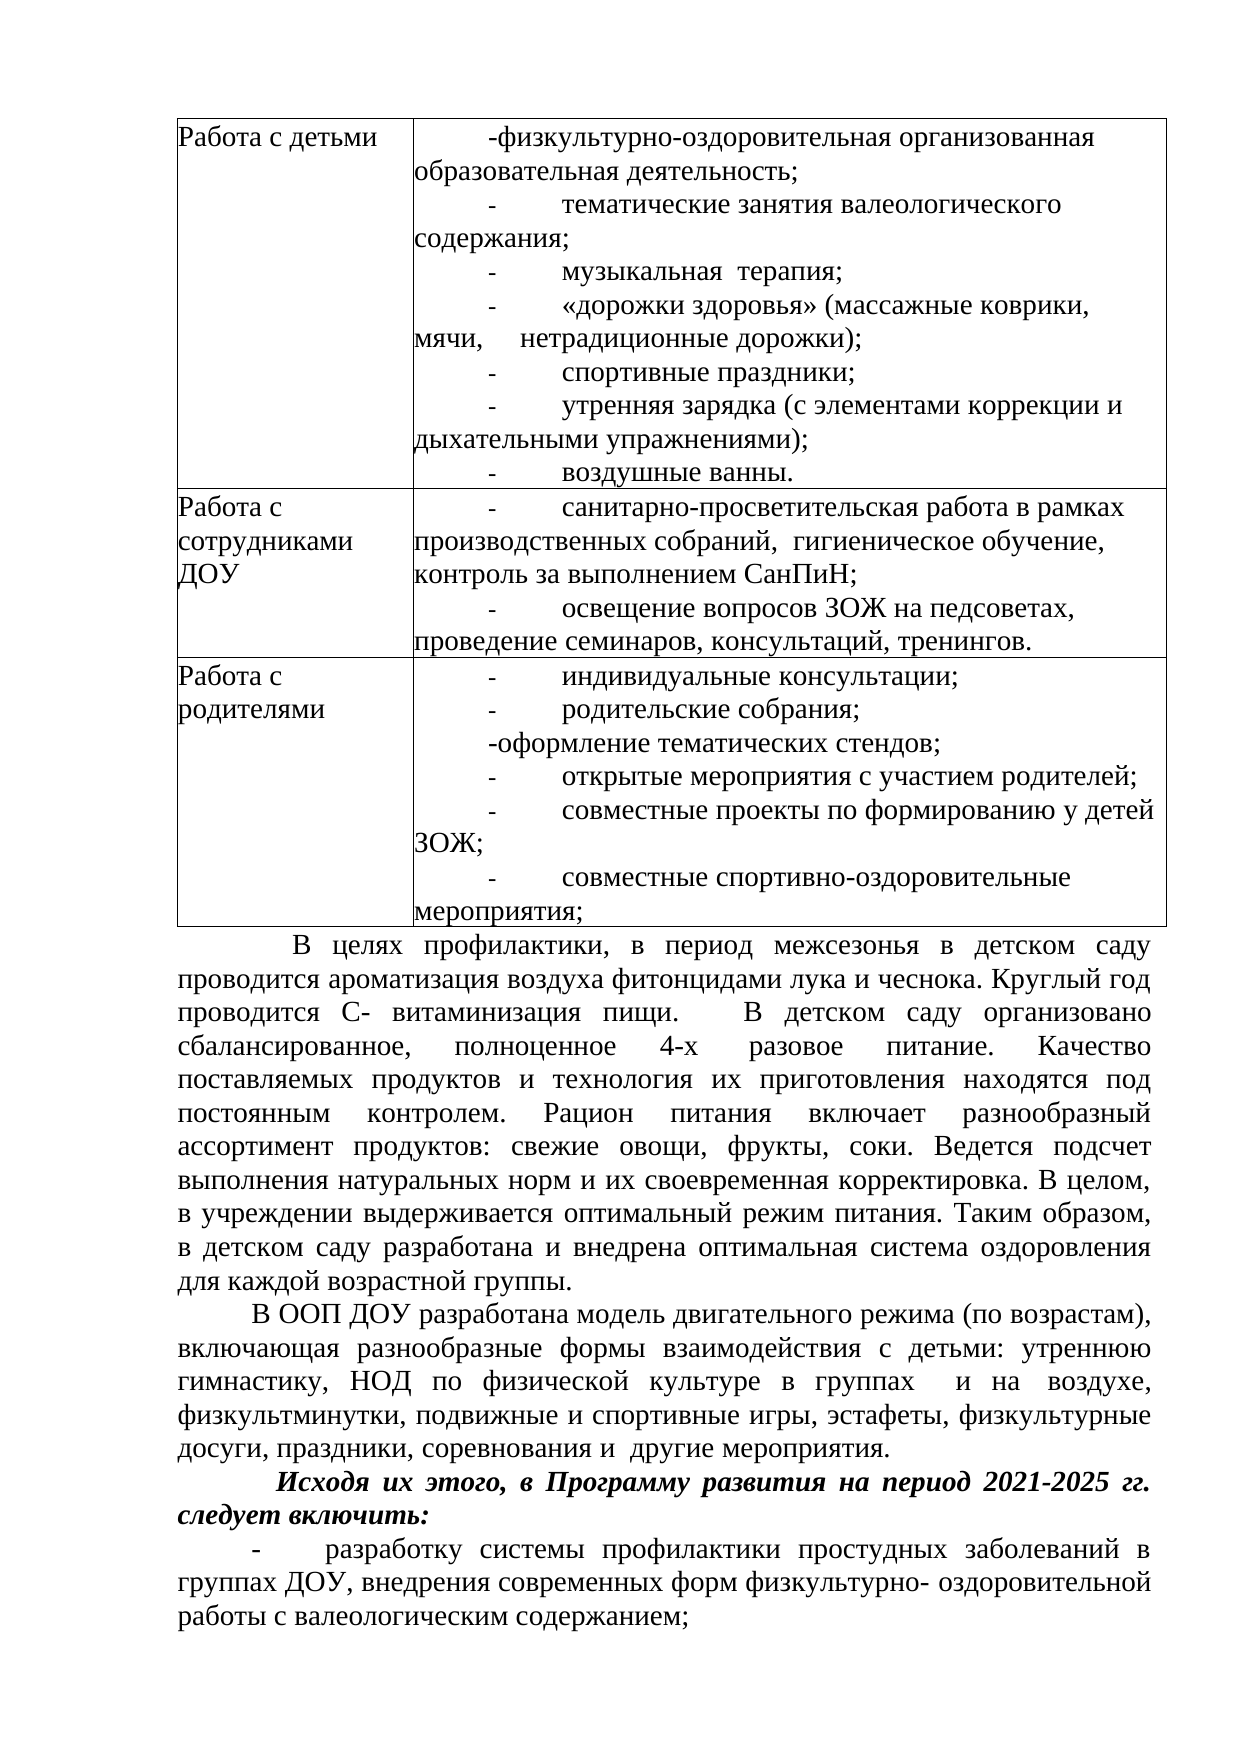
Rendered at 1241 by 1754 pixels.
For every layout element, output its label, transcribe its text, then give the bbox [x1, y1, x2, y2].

list разработку системы профилактики простудных заболеваний в группах ДОУ, внедрения современных форм физкультурно- оздоровительной работы с валеологическим содержанием; [177, 1531, 1151, 1632]
table_cell Работа с родителями [178, 658, 413, 926]
text В ООП ДОУ разработана модель двигательного режима (по возрастам), включающая разнообразные формы взаимодействия с детьми: утреннюю гимнастику, НОД по физической культуре в группах и на воздухе, физкультминутки, подвижные и спортивные игры, эстафеты, физкультурные досуги, праздники, соревнования и другие мероприятия. [177, 1296, 1151, 1464]
text Исходя их этого, в Программу развития на период 2021-2025 гг. следует включить: [177, 1464, 1151, 1531]
table_cell санитарно-просветительская работа в рамках производственных собраний, гигиеническое обучение, контроль за выполнением СанПиН; освещение вопросов ЗОЖ на педсоветах, проведение семинаров, консультаций, тренингов. [414, 489, 1166, 657]
table_cell индивидуальные консультации; родительские собрания; -оформление тематических стендов; открытые мероприятия с участием родителей; совместные проекты по формированию у детей ЗОЖ; совместные спортивно-оздоровительные мероприятия; [414, 658, 1166, 926]
table_cell Работа с сотрудниками ДОУ [178, 489, 413, 657]
table_header Работа с детьми [178, 119, 413, 488]
table_header -физкультурно-оздоровительная организованная образовательная деятельность; тематические занятия валеологического содержания; музыкальная терапия; «дорожки здоровья» (массажные коврики, мячи, нетрадиционные дорожки); спортивные праздники; утренняя зарядка (с элементами коррекции и дыхательными упражнениями); воздушные ванны. [414, 119, 1166, 488]
text В целях профилактики, в период межсезонья в детском саду проводится ароматизация воздуха фитонцидами лука и чеснока. Круглый год проводится С- витаминизация пищи. В детском саду организовано сбалансированное, полноценное 4-х разовое питание. Качество поставляемых продуктов и технология их приготовления находятся под постоянным контролем. Рацион питания включает разнообразный ассортимент продуктов: свежие овощи, фрукты, соки. Ведется подсчет выполнения натуральных норм и их своевременная корректировка. В целом, в учреждении выдерживается оптимальный режим питания. Таким образом, в детском саду разработана и внедрена оптимальная система оздоровления для каждой возрастной группы. [177, 927, 1151, 1296]
